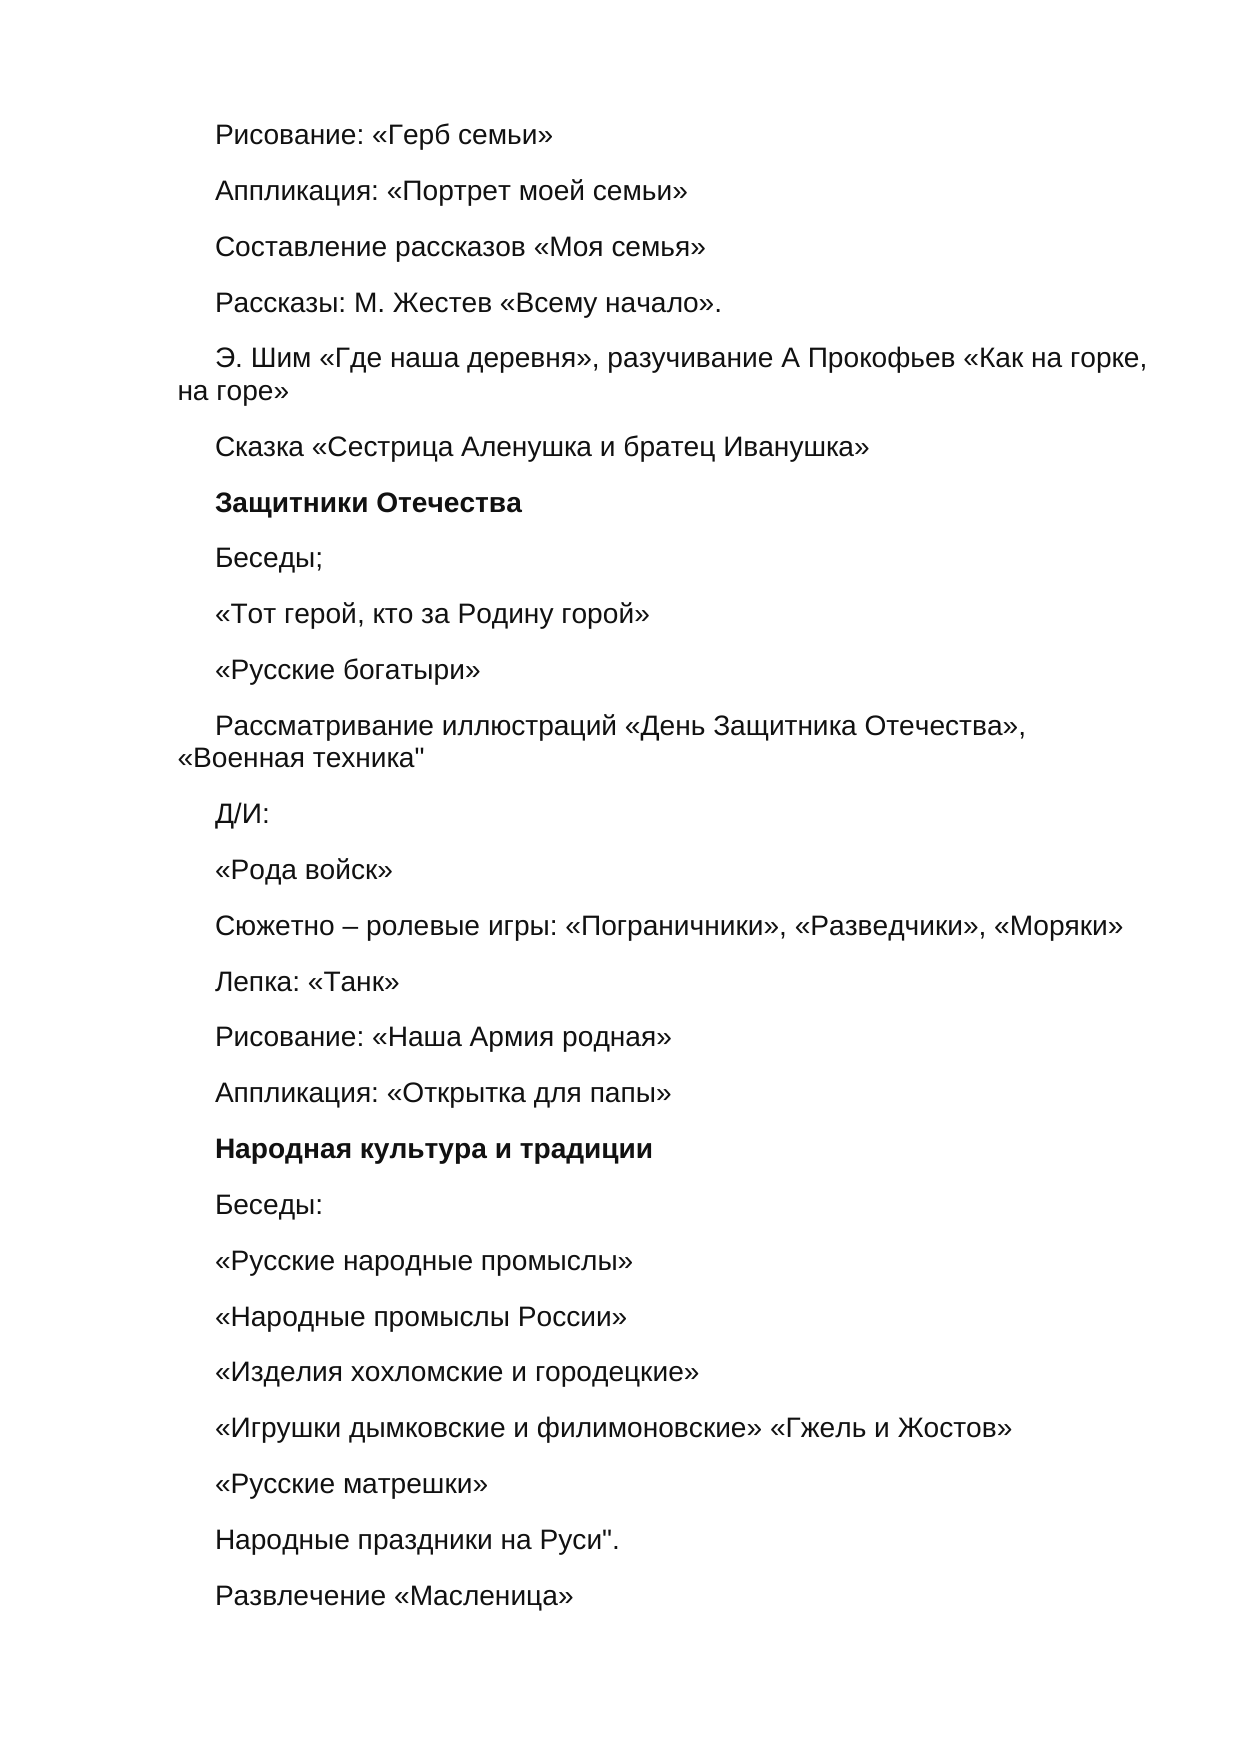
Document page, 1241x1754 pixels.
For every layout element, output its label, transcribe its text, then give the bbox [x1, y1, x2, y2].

text Развлечение «Масленица» [177, 1579, 1152, 1611]
text «Русские народные промыслы» [177, 1244, 1152, 1276]
text Сказка «Сестрица Аленушка и братец Иванушка» [177, 430, 1152, 462]
text Защитники Отечества [177, 486, 1152, 518]
text «Русские богатыри» [177, 653, 1152, 685]
text Беседы; [177, 541, 1152, 574]
text «Народные промыслы России» [177, 1299, 1152, 1332]
text Аппликация: «Открытка для папы» [177, 1076, 1152, 1109]
text Сюжетно – ролевые игры: «Пограничники», «Разведчики», «Моряки» [177, 909, 1152, 941]
text «Тот герой, кто за Родину горой» [177, 597, 1152, 629]
text Лепка: «Танк» [177, 964, 1152, 997]
text «Рода войск» [177, 853, 1152, 885]
text «Изделия хохломские и городецкие» [177, 1355, 1152, 1388]
text Рассматривание иллюстраций «День Защитника Отечества», «Военная техника" [177, 709, 1152, 774]
text Составление рассказов «Моя семья» [177, 230, 1152, 262]
text Народная культура и традиции [177, 1132, 1152, 1164]
text Аппликация: «Портрет моей семьи» [177, 174, 1152, 206]
text Д/И: [177, 797, 1152, 829]
text «Русские матрешки» [177, 1467, 1152, 1499]
text Народные праздники на Руси". [177, 1523, 1152, 1555]
text Э. Шим «Где наша деревня», разучивание А Прокофьев «Как на горке, на горе» [177, 341, 1152, 406]
text Беседы: [177, 1188, 1152, 1220]
text Рисование: «Герб семьи» [177, 118, 1152, 151]
text Рассказы: М. Жестев «Всему начало». [177, 286, 1152, 318]
text Рисование: «Наша Армия родная» [177, 1020, 1152, 1053]
text «Игрушки дымковские и филимоновские» «Гжель и Жостов» [177, 1411, 1152, 1444]
